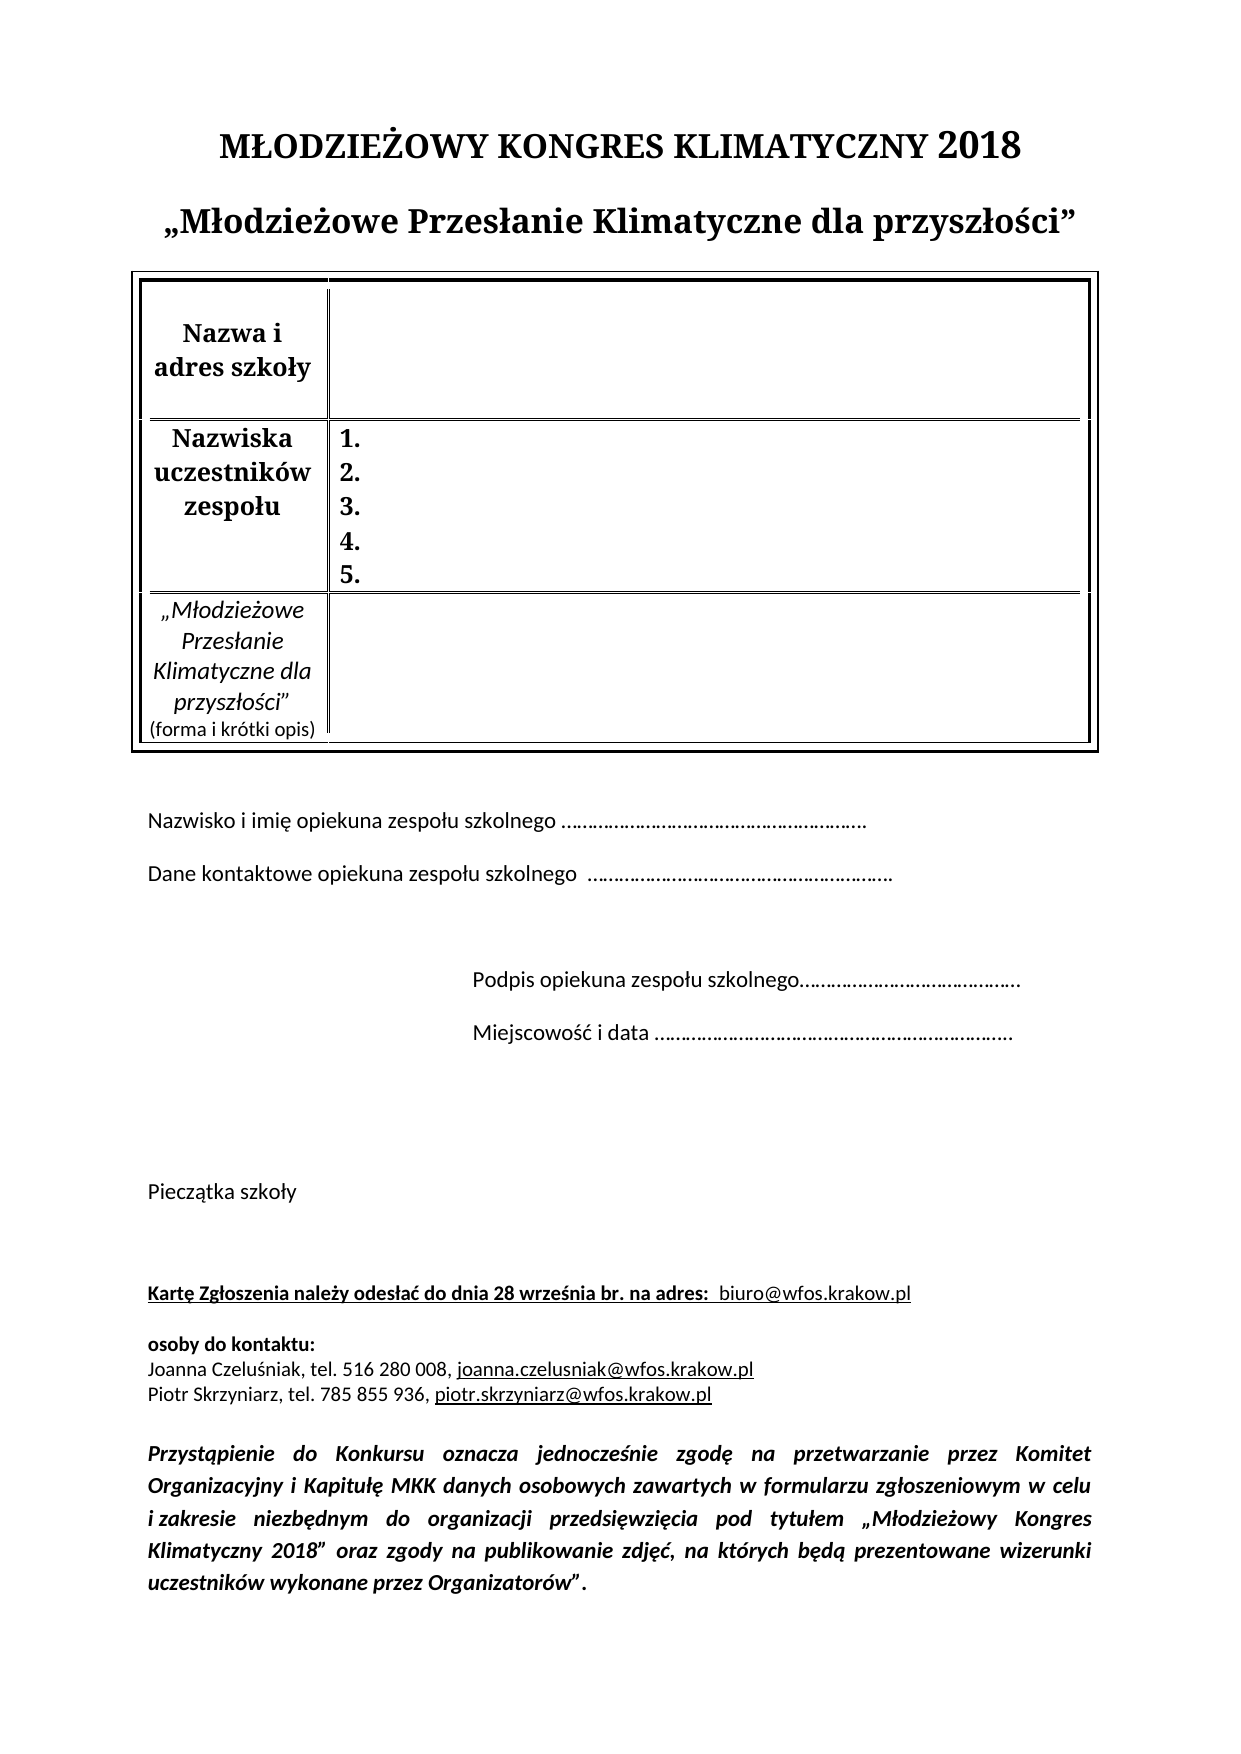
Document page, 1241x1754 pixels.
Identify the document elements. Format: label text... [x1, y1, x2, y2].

text Pieczątka szkoły [148, 1177, 1093, 1205]
table_cell [328, 591, 1093, 742]
table_cell Nazwiska uczestników zespołu [136, 418, 328, 591]
text Podpis opiekuna zespołu szkolnego…………………………………… [472, 965, 1093, 993]
table_cell „Młodzieżowe Przesłanie Klimatyczne dla przyszłości” (forma i krótki opis) [136, 591, 328, 742]
table_header [328, 272, 1093, 418]
text Nazwisko i imię opiekuna zespołu szkolnego …………………………………………………. [148, 806, 1093, 834]
text Joanna Czeluśniak, tel. 516 280 008, joanna.czelusniak@wfos.krakow.pl [148, 1356, 1093, 1382]
text Piotr Skrzyniarz, tel. 785 855 936, piotr.skrzyniarz@wfos.krakow.pl [148, 1382, 1093, 1407]
text „Młodzieżowe Przesłanie Klimatyczne dla przyszłości” [148, 198, 1093, 243]
text Przystąpienie do Konkursu oznacza jednocześnie zgodę na przetwarzanie przez Komitet Organizacyjny i Kapitułę MKK danych osobowych zawartych w formularzu zgłoszeniowym w celu i zakresie niezbędnym do organizacji przedsięwzięcia pod tytułem „Młodzieżowy Kongres Klimatyczny 2018” oraz zgody na publikowanie zdjęć, na których będą prezentowane wizerunki uczestników wykonane przez Organizatorów”. [148, 1439, 1093, 1596]
text Kartę Zgłoszenia należy odesłać do dnia 28 września br. na adres: biuro@wfos.krakow.pl [148, 1280, 1093, 1305]
table_header Nazwa i adres szkoły [136, 272, 328, 418]
text MŁODZIEŻOWY KONGRES KLIMATYCZNY 2018 [148, 118, 1093, 169]
text Miejscowość i data ………………………………………………………….. [472, 1018, 1093, 1046]
table_cell 1. 2. 3. 4. 5. [328, 418, 1093, 591]
text Dane kontaktowe opiekuna zespołu szkolnego …………………………………………………. [148, 859, 1093, 887]
text osoby do kontaktu: [148, 1331, 1093, 1356]
